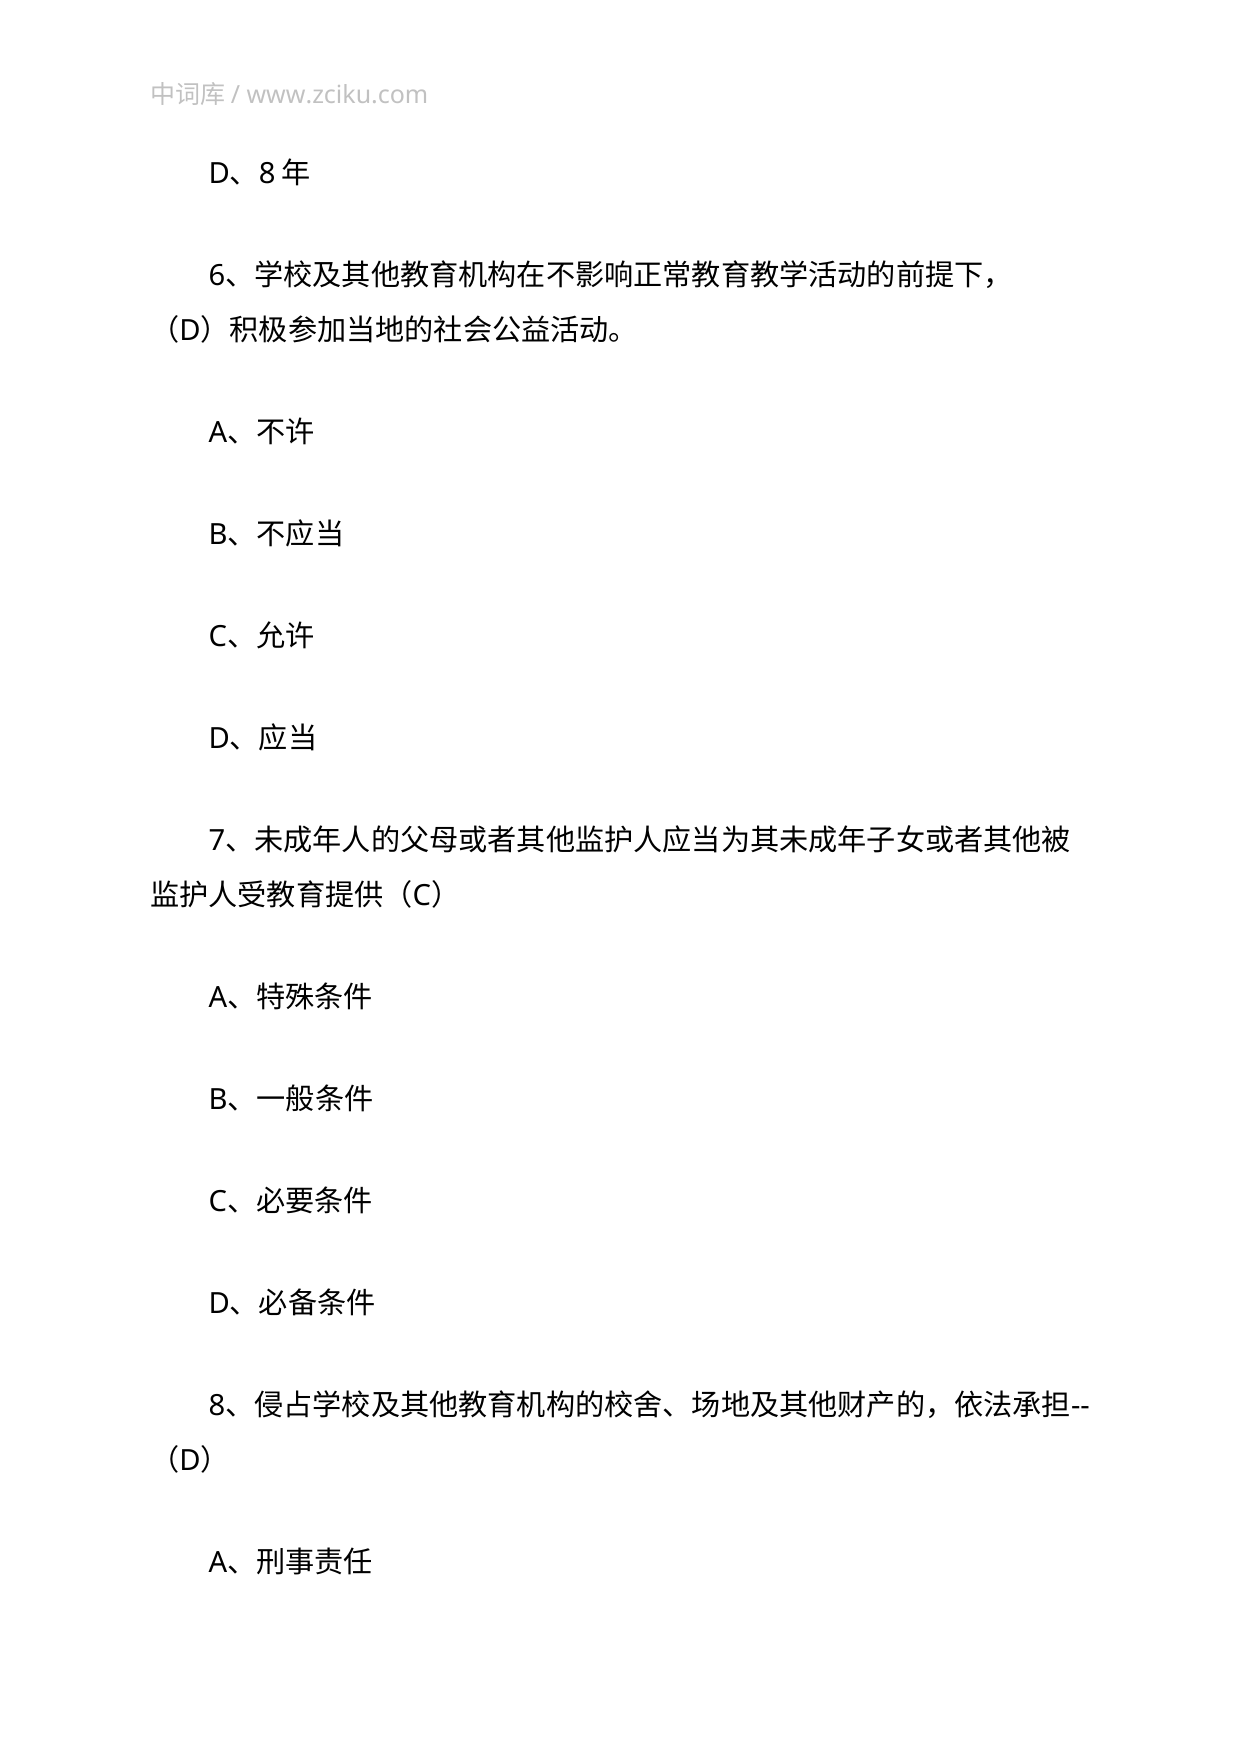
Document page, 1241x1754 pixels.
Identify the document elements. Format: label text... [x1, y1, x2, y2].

text 8、侵占学校及其他教育机构的校舍、场地及其他财产的，依法承担--（D） [150, 1382, 1090, 1479]
text B、不应当 [150, 511, 1090, 553]
text D、必备条件 [150, 1280, 1090, 1322]
text A、不许 [150, 409, 1090, 451]
text 6、学校及其他教育机构在不影响正常教育教学活动的前提下，（D）积极参加当地的社会公益活动。 [150, 252, 1090, 349]
text B、一般条件 [150, 1076, 1090, 1118]
text C、必要条件 [150, 1178, 1090, 1220]
text D、8年 [150, 150, 1090, 192]
text 7、未成年人的父母或者其他监护人应当为其未成年子女或者其他被监护人受教育提供（C） [150, 817, 1090, 914]
text C、允许 [150, 613, 1090, 655]
text A、刑事责任 [150, 1539, 1090, 1581]
text A、特殊条件 [150, 974, 1090, 1016]
text D、应当 [150, 715, 1090, 757]
